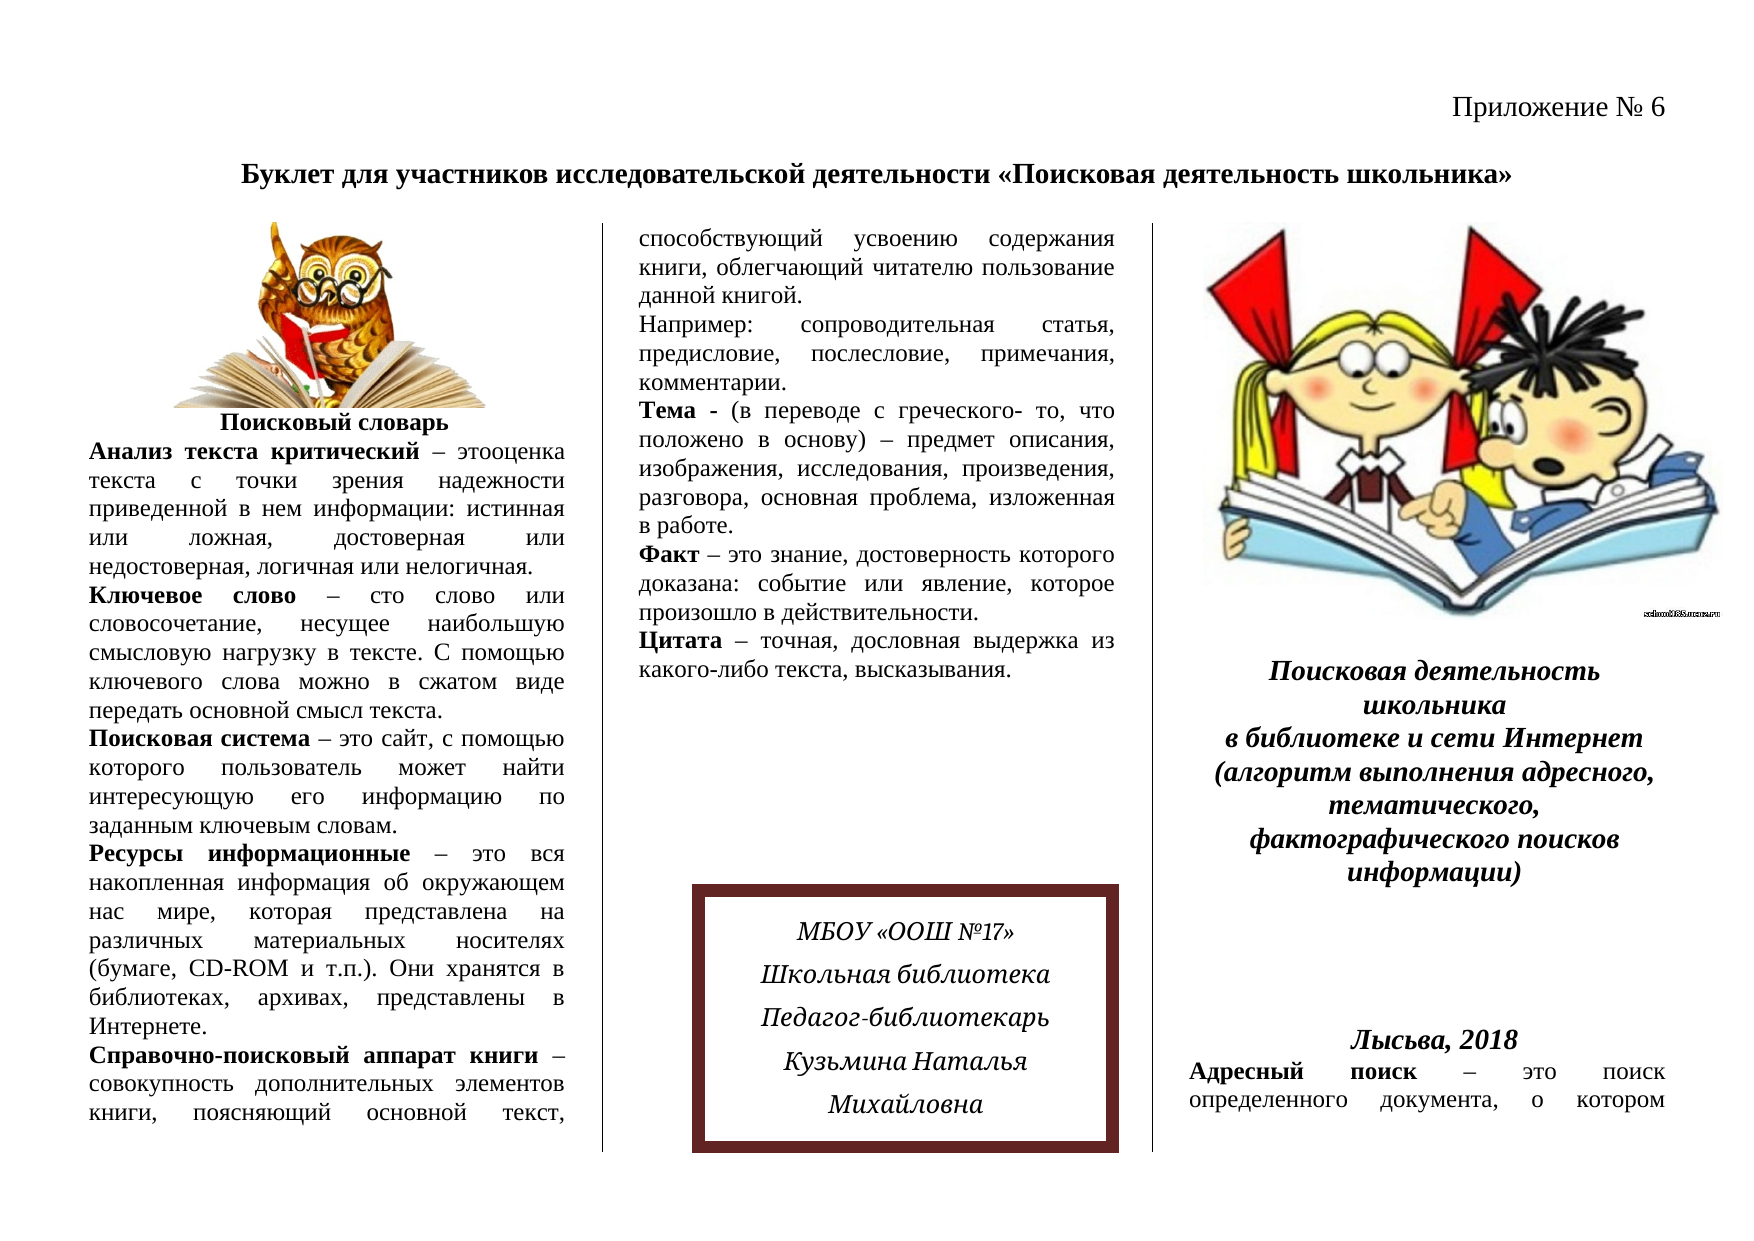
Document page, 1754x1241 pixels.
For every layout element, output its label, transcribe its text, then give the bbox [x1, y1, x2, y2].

text Цитата – точная, дословная выдержка из какого-либо текста, высказывания. [639, 625, 1115, 683]
text Ресурсы информационные – это вся накопленная информация об окружающем нас мире, которая представлена на различных материальных носителях (бумаге, CD-ROM и т.п.). Они хранятся в библиотеках, архивах, представлены в Интернете. [89, 838, 565, 1040]
text Адресный поиск – это поиск определенного документа, о котором известны данные, характеризующие его «адрес» – автор, название. [1189, 1056, 1665, 1113]
subtitle Буклет для участников исследовательской деятельности «Поисковая деятельность школьника» [89, 156, 1665, 189]
text Ключевое слово – сто слово или словосочетание, несущее наибольшую смысловую нагрузку в тексте. С помощью ключевого слова можно в сжатом виде передать основной смысл текста. [89, 580, 565, 723]
subtitle Приложение № 6 [89, 89, 1665, 122]
text Анализ текста критический – этооценка текста с точки зрения надежности приведенной в нем информации: истинная или ложная, достоверная или недостоверная, логичная или нелогичная. [89, 436, 565, 580]
text в библиотеке и сети Интернет [1204, 720, 1665, 754]
text Поисковая система – это сайт, с помощью которого пользователь может найти интересующую его информацию по заданным ключевым словам. [89, 723, 565, 838]
text Например: сопроводительная статья, предисловие, послесловие, примечания, комментарии. [639, 309, 1115, 395]
text Поисковый словарь [103, 407, 565, 436]
picture [1203, 222, 1723, 620]
text Тема - (в переводе с греческого- то, что положено в основу) – предмет описания, изображения, исследования, произведения, разговора, основная проблема, изложенная в работе. [639, 395, 1115, 539]
picture [162, 222, 491, 408]
text Поисковая деятельность школьника [1204, 653, 1665, 720]
text Факт – это знание, достоверность которого доказана: событие или явление, которое произошло в действительности. [639, 539, 1115, 625]
text Справочно-поисковый аппарат книги – совокупность дополнительных элементов книги, поясняющий основной текст, способствующий усвоению содержания книги, облегчающий читателю пользование данной книгой. [89, 1040, 565, 1126]
text Лысьва, 2018 [1204, 1022, 1665, 1056]
text (алгоритм выполнения адресного, тематического, фактографического поисков информации) [1204, 754, 1665, 888]
text Справочно-поисковый аппарат книги – совокупность дополнительных элементов книги, поясняющий основной текст, способствующий усвоению содержания книги, облегчающий читателю пользование данной книгой. [639, 223, 1115, 309]
